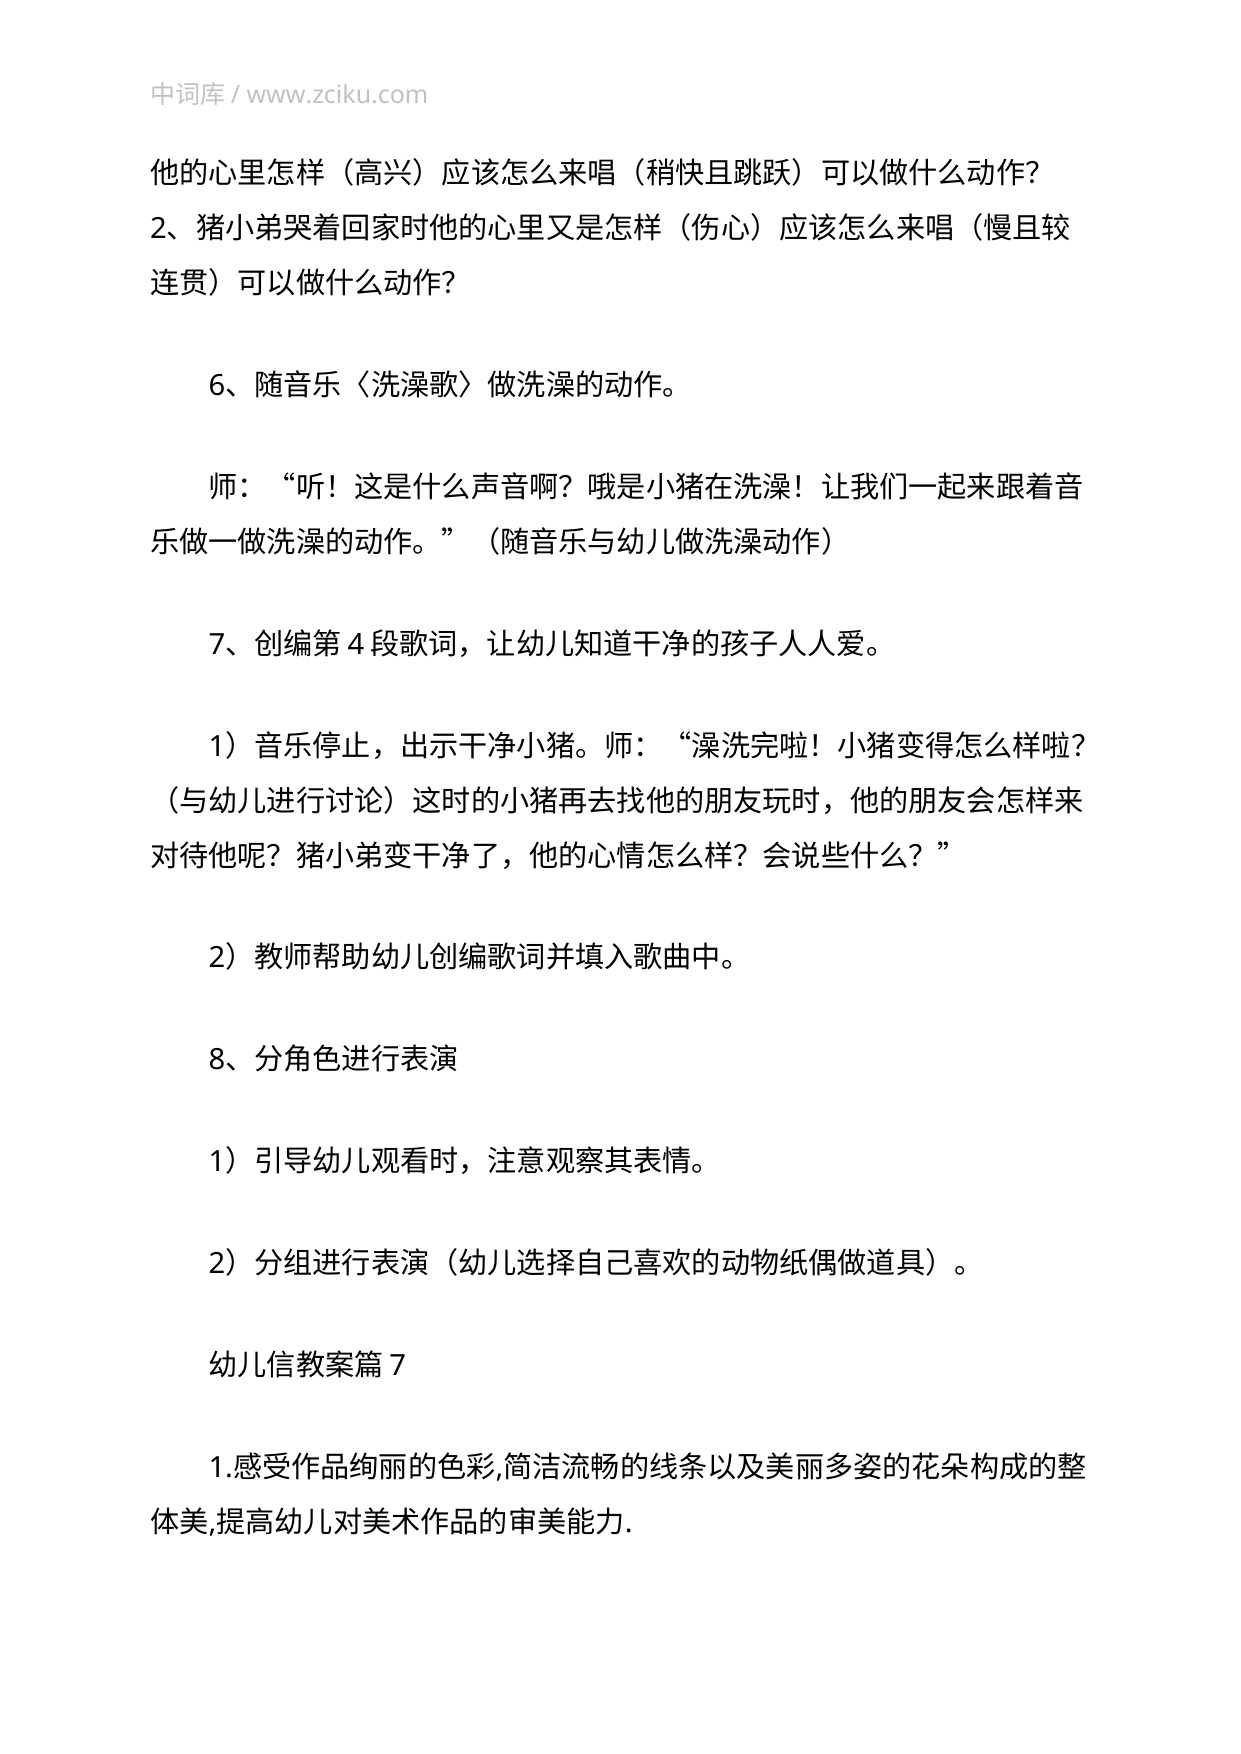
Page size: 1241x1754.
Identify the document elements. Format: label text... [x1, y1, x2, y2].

text 2）分组进行表演（幼儿选择自己喜欢的动物纸偶做道具）。 [150, 1240, 1090, 1282]
text 师：“听！这是什么声音啊？哦是小猪在洗澡！让我们一起来跟着音乐做一做洗澡的动作。”（随音乐与幼儿做洗澡动作） [150, 464, 1090, 561]
text 1）引导幼儿观看时，注意观察其表情。 [150, 1138, 1090, 1180]
text 7、创编第4段歌词，让幼儿知道干净的孩子人人爱。 [150, 620, 1090, 663]
text 1.感受作品绚丽的色彩,简洁流畅的线条以及美丽多姿的花朵构成的整体美,提高幼儿对美术作品的审美能力. [150, 1444, 1090, 1541]
text 1）音乐停止，出示干净小猪。师：“澡洗完啦！小猪变得怎么样啦？（与幼儿进行讨论）这时的小猪再去找他的朋友玩时，他的朋友会怎样来对待他呢？猪小弟变干净了，他的心情怎么样？会说些什么？” [150, 722, 1090, 874]
text 幼儿信教案篇7 [150, 1342, 1090, 1384]
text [150, 150, 1090, 302]
text 2）教师帮助幼儿创编歌词并填入歌曲中。 [150, 934, 1090, 976]
text 8、分角色进行表演 [150, 1036, 1090, 1078]
text 6、随音乐〈洗澡歌〉做洗澡的动作。 [150, 362, 1090, 404]
